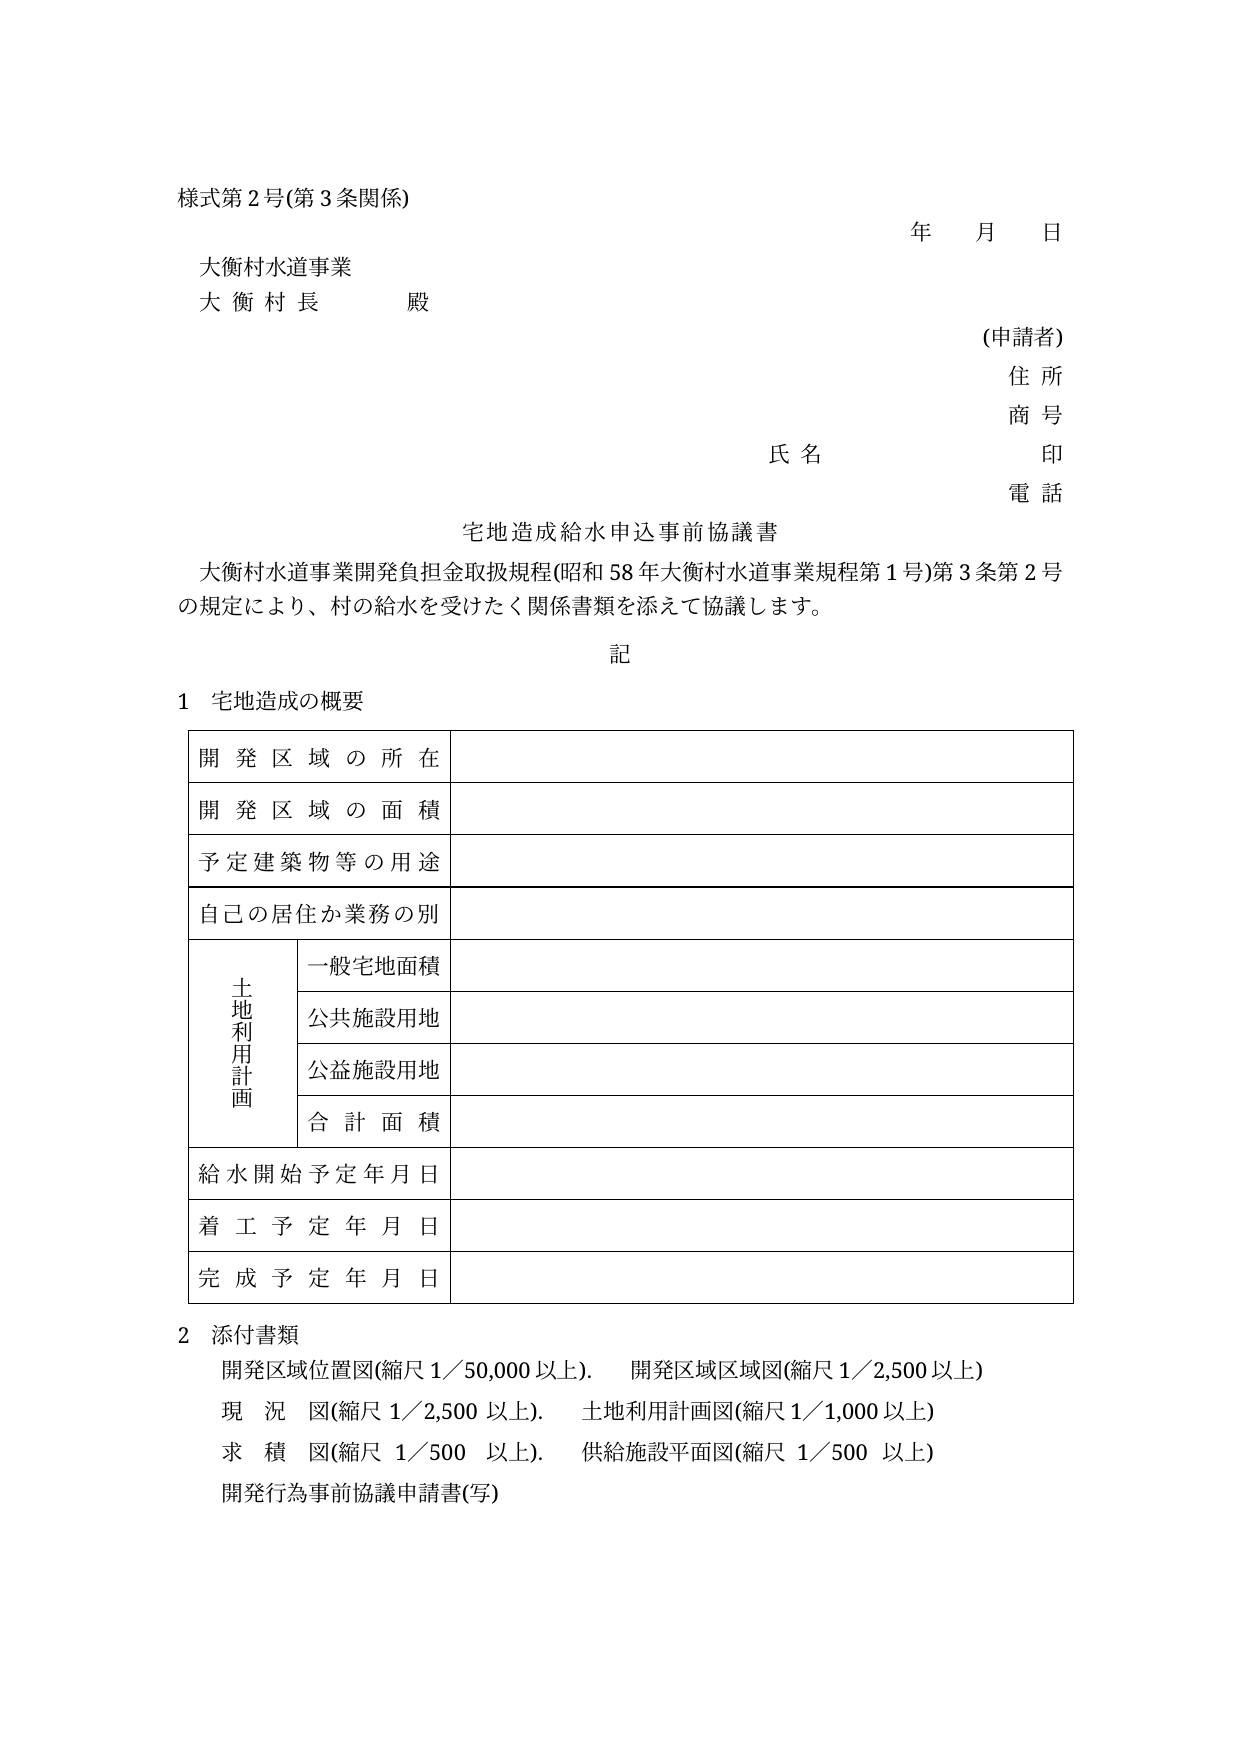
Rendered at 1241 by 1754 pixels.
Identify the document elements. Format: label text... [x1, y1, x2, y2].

table_cell 土地利用計画 [189, 940, 297, 1147]
table_cell 一般宅地面積 [298, 940, 450, 991]
table_header [451, 731, 1073, 782]
table_cell [451, 1044, 1073, 1095]
text 開発行為事前協議申請書(写) [177, 1475, 1063, 1510]
table_cell 公共施設用地 [298, 992, 450, 1043]
text 開発区域位置図(縮尺1／50,000以上)． 開発区域区域図(縮尺1／2,500以上) [177, 1351, 1063, 1386]
table_cell [451, 1148, 1073, 1199]
table_cell [451, 783, 1073, 834]
table_cell 着工予定年月日 [189, 1200, 450, 1251]
text 2 添付書類 [177, 1317, 1063, 1351]
table_cell 自己の居住か業務の別 [189, 888, 450, 938]
text 年 月 日 [177, 214, 1063, 249]
table_cell 給水開始予定年月日 [189, 1148, 450, 1199]
text 氏名 印 [177, 436, 1063, 471]
text 現況図(縮尺1／2,500以上)． 土地利用計画図(縮尺1／1,000以上) [177, 1393, 1063, 1427]
table_header 開発区域の所在 [189, 731, 450, 782]
table_cell [451, 1200, 1073, 1251]
text 大衡村水道事業開発負担金取扱規程(昭和58年大衡村水道事業規程第1号)第3条第2号の規定により、村の給水を受けたく関係書類を添えて協議します。 [177, 553, 1063, 623]
table_cell [451, 1096, 1073, 1147]
table_cell 予定建築物等の用途 [189, 835, 450, 886]
text (申請者) [177, 319, 1063, 353]
table_cell 公益施設用地 [298, 1044, 450, 1095]
text 記 [177, 635, 1063, 670]
table_cell [451, 888, 1073, 938]
text 商号 [177, 397, 1063, 432]
table_cell [451, 1252, 1073, 1303]
text 大衡村長 殿 [177, 284, 1063, 319]
table_cell 合計面積 [298, 1096, 450, 1147]
table_cell 開発区域の面積 [189, 783, 450, 834]
text 宅地造成給水申込事前協議書 [177, 514, 1063, 549]
table_cell 完成予定年月日 [189, 1252, 450, 1303]
table_cell [451, 835, 1073, 886]
table_cell [451, 992, 1073, 1043]
text 1 宅地造成の概要 [177, 683, 1063, 718]
text 求積図(縮尺1／500以上)． 供給施設平面図(縮尺1／500以上) [177, 1434, 1063, 1469]
table_cell [451, 940, 1073, 991]
text 住所 [177, 358, 1063, 393]
text 様式第2号(第3条関係) [177, 179, 1063, 214]
text 電話 [177, 475, 1063, 510]
text 大衡村水道事業 [177, 249, 1063, 284]
